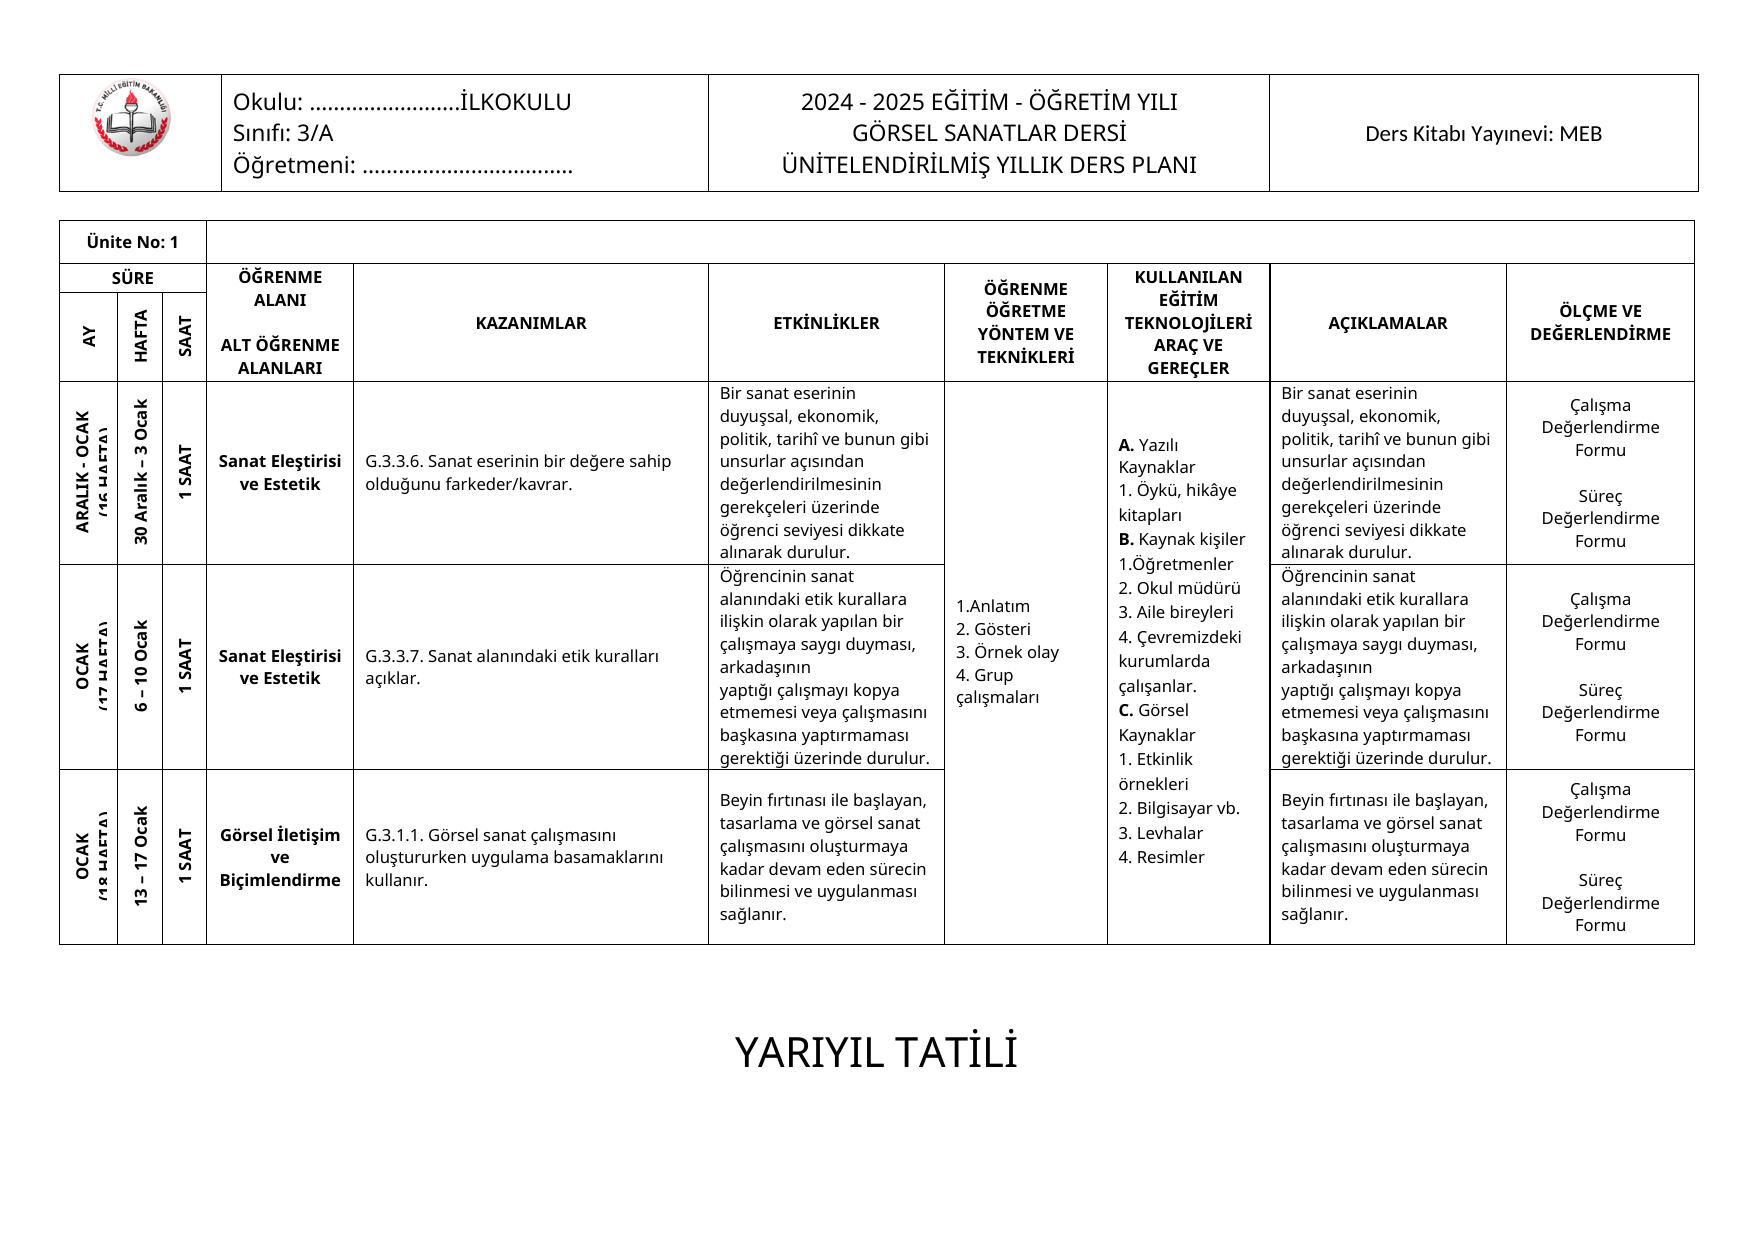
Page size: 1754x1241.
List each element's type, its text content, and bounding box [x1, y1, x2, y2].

table_cell ARALIK - OCAK (16.HAFTA) [60, 382, 117, 564]
table_cell Beyin fırtınası ile başlayan, tasarlama ve görsel sanat çalışmasını oluşturmaya kadar devam eden sürecin bilinmesi ve uygulanması sağlanır. [1271, 770, 1506, 944]
table_cell Çalışma Değerlendirme Formu Süreç Değerlendirme Formu [1507, 382, 1694, 564]
table_cell 6 – 10 Ocak [118, 565, 162, 769]
table_cell G.3.3.6. Sanat eserinin bir değere sahip olduğunu farkeder/kavrar. [354, 382, 708, 564]
table_cell ÖĞRENME ÖĞRETME YÖNTEM VE TEKNİKLERİ [945, 264, 1107, 381]
table_cell 1.Anlatım 2. Gösteri 3. Örnek olay 4. Grup çalışmaları [945, 382, 1107, 944]
table_cell A. Yazılı Kaynaklar 1. Öykü, hikâye kitapları B. Kaynak kişiler 1.Öğretmenler 2. Okul müdürü 3. Aile bireyleri 4. Çevremizdeki kurumlarda çalışanlar. C. Görsel Kaynaklar 1. Etkinlik örnekleri 2. Bilgisayar vb. 3. Levhalar 4. Resimler [1108, 382, 1269, 944]
table_cell Çalışma Değerlendirme Formu Süreç Değerlendirme Formu [1507, 565, 1694, 769]
picture [86, 75, 176, 163]
table_cell OCAK (17.HAFTA) [60, 565, 117, 769]
table_cell Sanat Eleştirisi ve Estetik [207, 565, 353, 769]
table_cell 1 SAAT [163, 770, 206, 944]
table_header Ünite No: 1 [60, 221, 206, 263]
table_cell 30 Aralık – 3 Ocak [118, 382, 162, 564]
table_cell OCAK (18.HAFTA) [60, 770, 117, 944]
table_cell Çalışma Değerlendirme Formu Süreç Değerlendirme Formu [1507, 770, 1694, 944]
table_cell 1 SAAT [163, 382, 206, 564]
table_cell ETKİNLİKLER [709, 264, 944, 381]
table_cell Öğrencinin sanat alanındaki etik kurallara ilişkin olarak yapılan bir çalışmaya saygı duyması, arkadaşının yaptığı çalışmayı kopya etmemesi veya çalışmasını başkasına yaptırmaması gerektiği üzerinde durulur. [1271, 565, 1506, 769]
table_cell Sanat Eleştirisi ve Estetik [207, 382, 353, 564]
table_cell SÜRE [60, 264, 206, 292]
table_cell G.3.3.7. Sanat alanındaki etik kuralları açıklar. [354, 565, 708, 769]
table_cell 13 – 17 Ocak [118, 770, 162, 944]
table_cell Bir sanat eserinin duyuşsal, ekonomik, politik, tarihî ve bunun gibi unsurlar açısından değerlendirilmesinin gerekçeleri üzerinde öğrenci seviyesi dikkate alınarak durulur. [1271, 382, 1506, 564]
table_cell KAZANIMLAR [354, 264, 708, 381]
table_cell ÖLÇME VE DEĞERLENDİRME [1507, 264, 1694, 381]
table_cell AY [60, 293, 117, 381]
text YARIYIL TATİLİ [59, 1023, 1695, 1080]
table_header [207, 221, 1694, 263]
table_cell Bir sanat eserinin duyuşsal, ekonomik, politik, tarihî ve bunun gibi unsurlar açısından değerlendirilmesinin gerekçeleri üzerinde öğrenci seviyesi dikkate alınarak durulur. [709, 382, 944, 564]
table_cell G.3.1.1. Görsel sanat çalışmasını oluştururken uygulama basamaklarını kullanır. [354, 770, 708, 944]
table_cell Görsel İletişim ve Biçimlendirme [207, 770, 353, 944]
table_cell Beyin fırtınası ile başlayan, tasarlama ve görsel sanat çalışmasını oluşturmaya kadar devam eden sürecin bilinmesi ve uygulanması sağlanır. [709, 770, 944, 944]
table_cell Öğrencinin sanat alanındaki etik kurallara ilişkin olarak yapılan bir çalışmaya saygı duyması, arkadaşının yaptığı çalışmayı kopya etmemesi veya çalışmasını başkasına yaptırmaması gerektiği üzerinde durulur. [709, 565, 944, 769]
table_cell KULLANILAN EĞİTİM TEKNOLOJİLERİ ARAÇ VE GEREÇLER [1108, 264, 1269, 381]
table_cell 1 SAAT [163, 565, 206, 769]
table_cell HAFTA [118, 293, 162, 381]
table_cell SAAT [163, 293, 206, 381]
table_cell AÇIKLAMALAR [1271, 264, 1506, 381]
table_cell ÖĞRENME ALANI ALT ÖĞRENME ALANLARI [207, 264, 353, 381]
